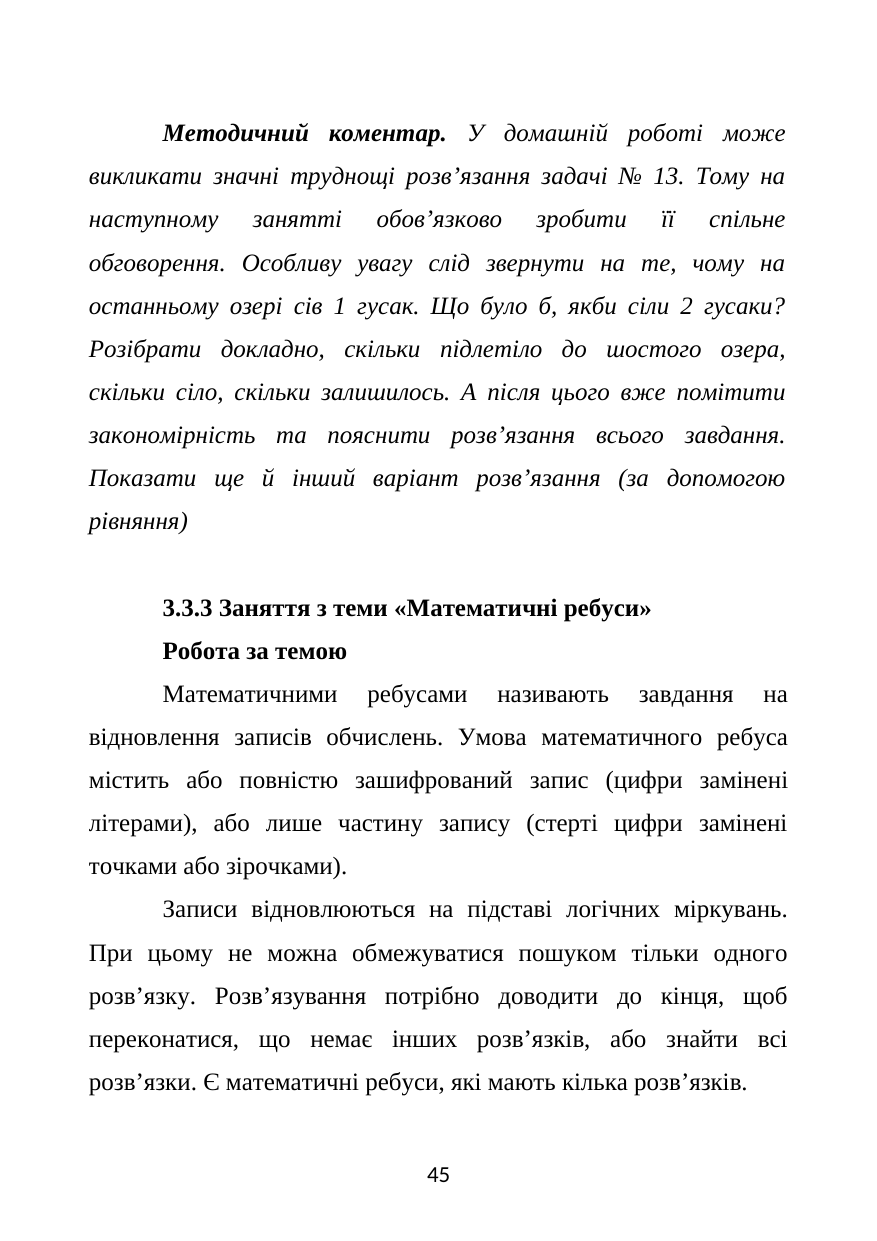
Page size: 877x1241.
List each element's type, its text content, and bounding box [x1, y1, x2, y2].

text Математичними ребусами називають завдання на відновлення записів обчислень. Умова математичного ребуса містить або повністю зашифрований запис (цифри замінені літерами), або лише частину запису (стерті цифри замінені точками або зірочками). [89, 679, 788, 880]
text Записи відновлюються на підставі логічних міркувань. При цьому не можна обмежуватися пошуком тільки одного розв’язку. Розв’язування потрібно доводити до кінця, щоб переконатися, що немає інших розв’язків, або знайти всі розв’язки. Є математичні ребуси, які мають кілька розв’язків. [89, 894, 788, 1096]
text 3.3.3 Заняття з теми «Математичні ребуси» [89, 593, 788, 621]
text Методичний коментар. У домашній роботі може викликати значні труднощі розв’язання задачі № 13. Тому на наступному занятті обов’язково зробити її спільне обговорення. Особливу увагу слід звернути на те, чому на останньому озері сів 1 гусак. Що було б, якби сіли 2 гусаки? Розібрати докладно, скільки підлетіло до шостого озера, скільки сіло, скільки залишилось. А після цього вже помітити закономірність та пояснити розв’язання всього завдання. Показати ще й інший варіант розв’язання (за допомогою рівняння) [89, 118, 788, 535]
text Робота за темою [89, 636, 788, 664]
